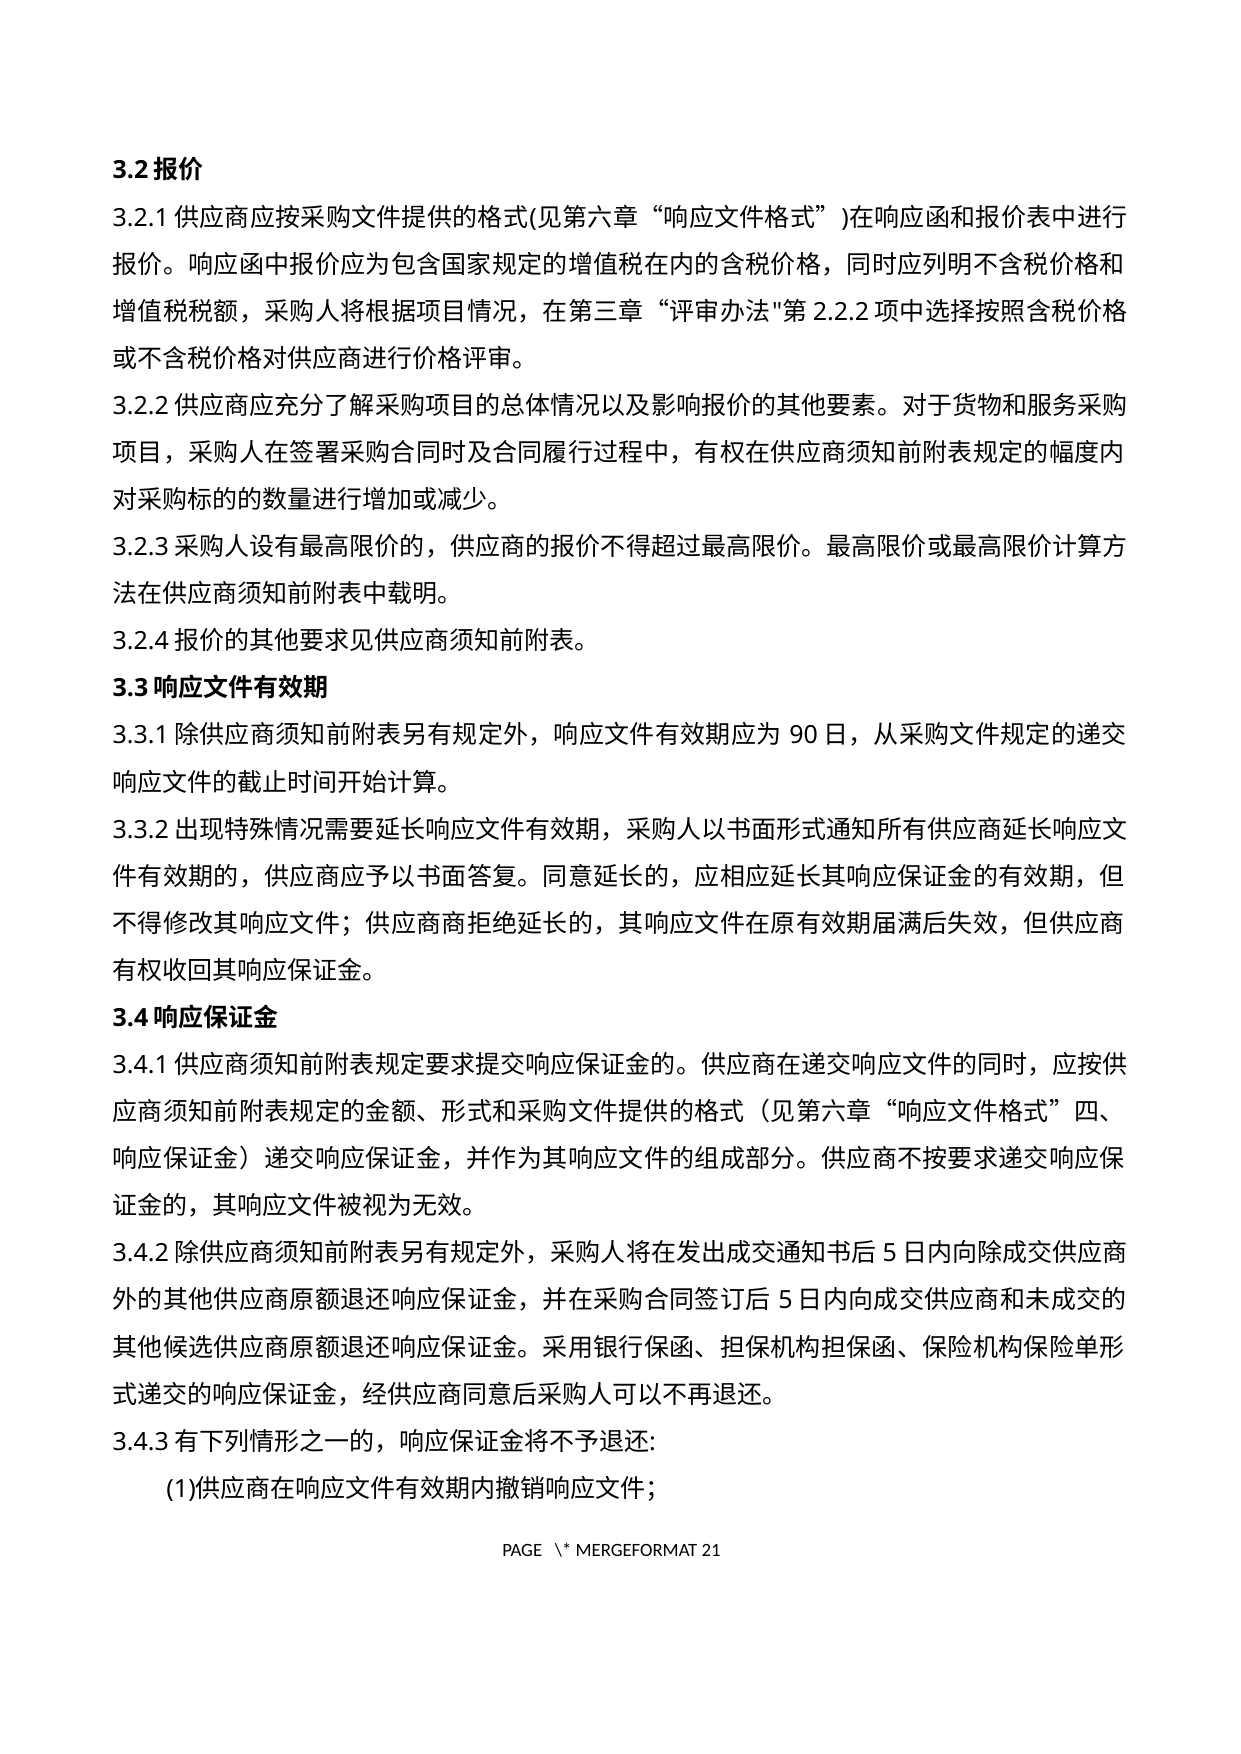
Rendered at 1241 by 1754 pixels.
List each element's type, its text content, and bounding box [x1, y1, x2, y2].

text 3.2.2供应商应充分了解采购项目的总体情况以及影响报价的其他要素。对于货物和服务采购项目，采购人在签署采购合同时及合同履行过程中，有权在供应商须知前附表规定的幅度内对采购标的的数量进行增加或减少。 [112, 385, 1128, 516]
text (1)供应商在响应文件有效期内撤销响应文件； [112, 1468, 1128, 1504]
text 3.4.3有下列情形之一的，响应保证金将不予退还: [112, 1421, 1128, 1457]
text 3.2.1供应商应按采购文件提供的格式(见第六章“响应文件格式”)在响应函和报价表中进行报价。响应函中报价应为包含国家规定的增值税在内的含税价格，同时应列明不含税价格和增值税税额，采购人将根据项目情况，在第三章“评审办法"第2.2.2项中选择按照含税价格或不含税价格对供应商进行价格评审。 [112, 197, 1128, 374]
text 3.4.1供应商须知前附表规定要求提交响应保证金的。供应商在递交响应文件的同时，应按供应商须知前附表规定的金额、形式和采购文件提供的格式（见第六章“响应文件格式”四、响应保证金）递交响应保证金，并作为其响应文件的组成部分。供应商不按要求递交响应保证金的，其响应文件被视为无效。 [112, 1044, 1128, 1222]
text 3.4.2除供应商须知前附表另有规定外，采购人将在发出成交通知书后5日内向除成交供应商外的其他供应商原额退还响应保证金，并在采购合同签订后5日内向成交供应商和未成交的其他候选供应商原额退还响应保证金。采用银行保函、担保机构担保函、保险机构保险单形式递交的响应保证金，经供应商同意后采购人可以不再退还。 [112, 1233, 1128, 1410]
text 3.4响应保证金 [112, 997, 1128, 1034]
text 3.3.2出现特殊情况需要延长响应文件有效期，采购人以书面形式通知所有供应商延长响应文件有效期的，供应商应予以书面答复。同意延长的，应相应延长其响应保证金的有效期，但不得修改其响应文件；供应商商拒绝延长的，其响应文件在原有效期届满后失效，但供应商有权收回其响应保证金。 [112, 809, 1128, 987]
text 3.2报价 [112, 150, 1128, 186]
text 3.2.3采购人设有最高限价的，供应商的报价不得超过最高限价。最高限价或最高限价计算方法在供应商须知前附表中载明。 [112, 527, 1128, 610]
text 3.2.4报价的其他要求见供应商须知前附表。 [112, 621, 1128, 657]
text 3.3响应文件有效期 [112, 668, 1128, 704]
text 3.3.1除供应商须知前附表另有规定外，响应文件有效期应为90日，从采购文件规定的递交响应文件的截止时间开始计算。 [112, 715, 1128, 798]
